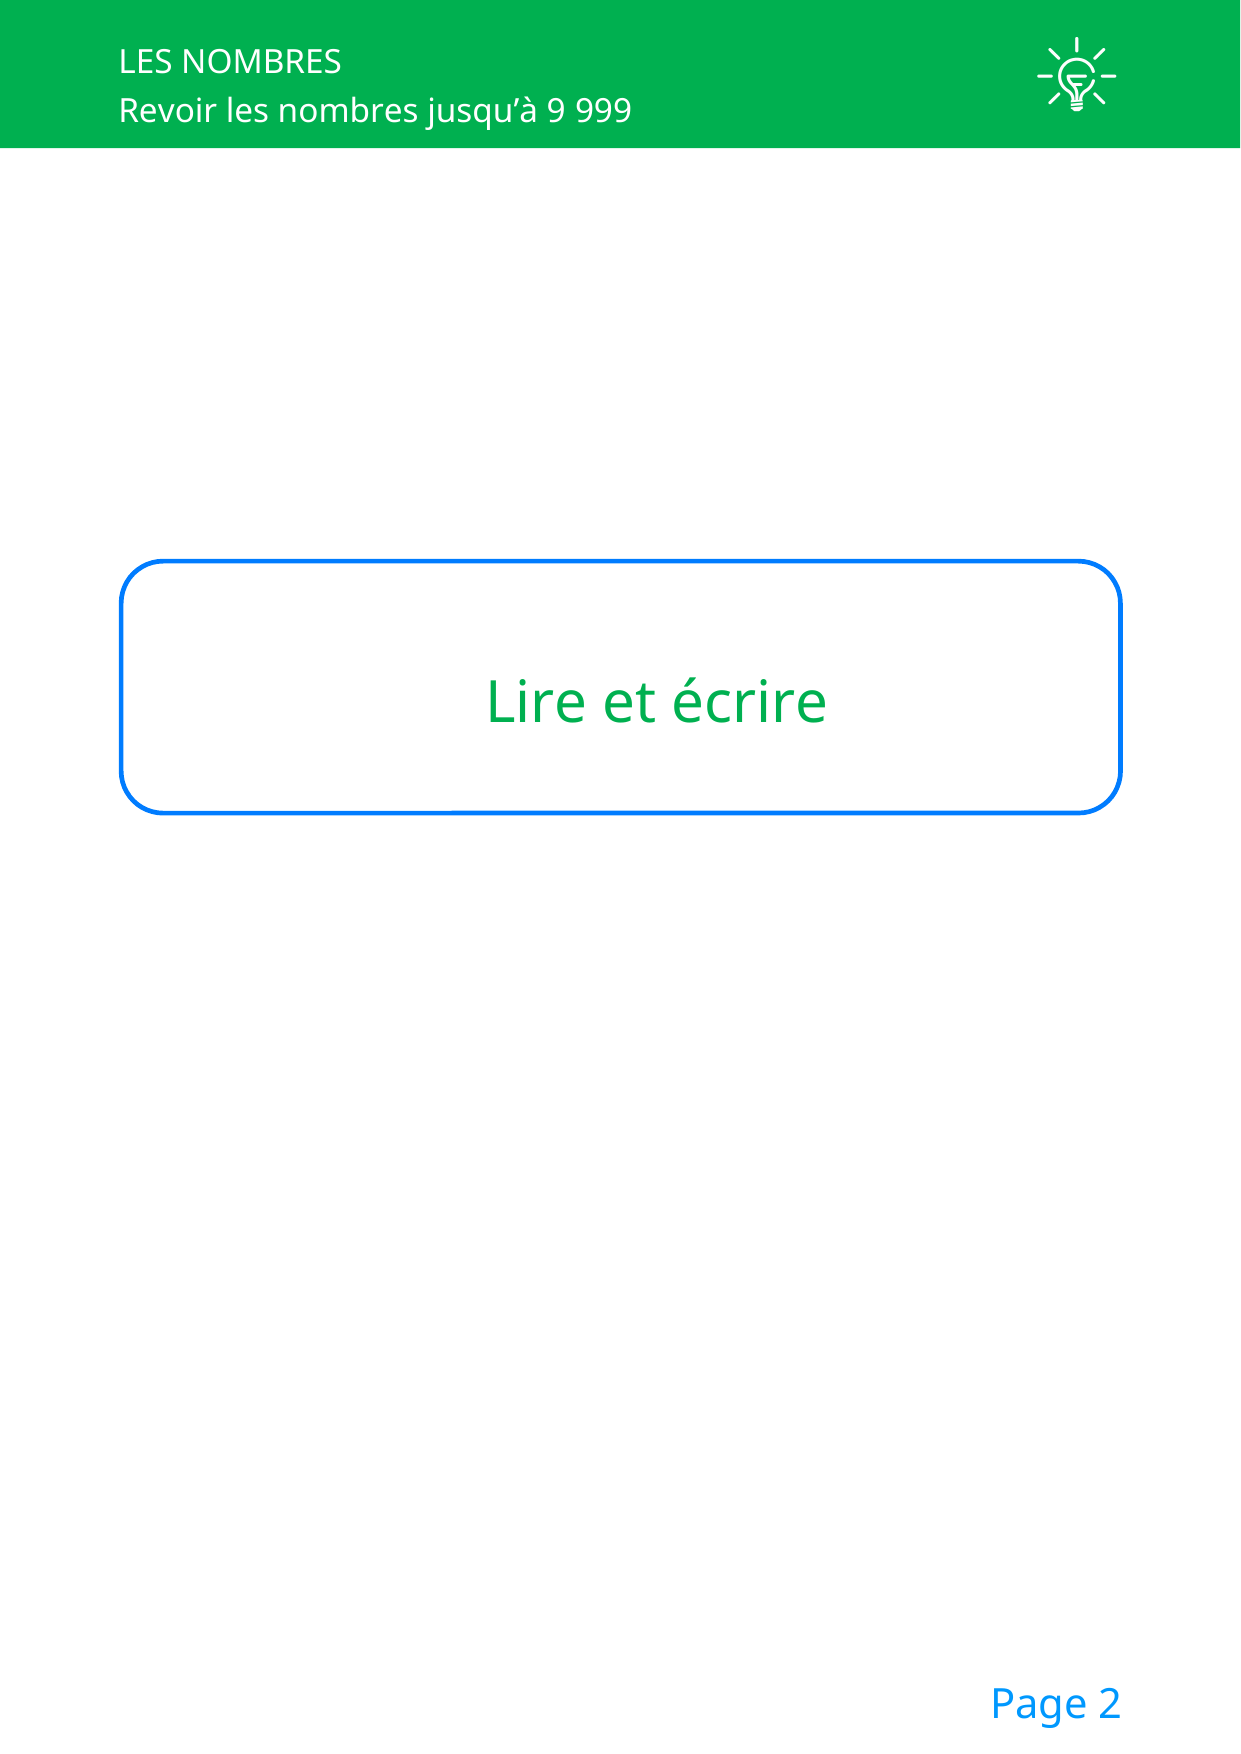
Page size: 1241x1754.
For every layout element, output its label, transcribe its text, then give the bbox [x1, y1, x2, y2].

picture [1034, 37, 1123, 114]
subtitle Lire et écrire [118, 660, 1122, 740]
